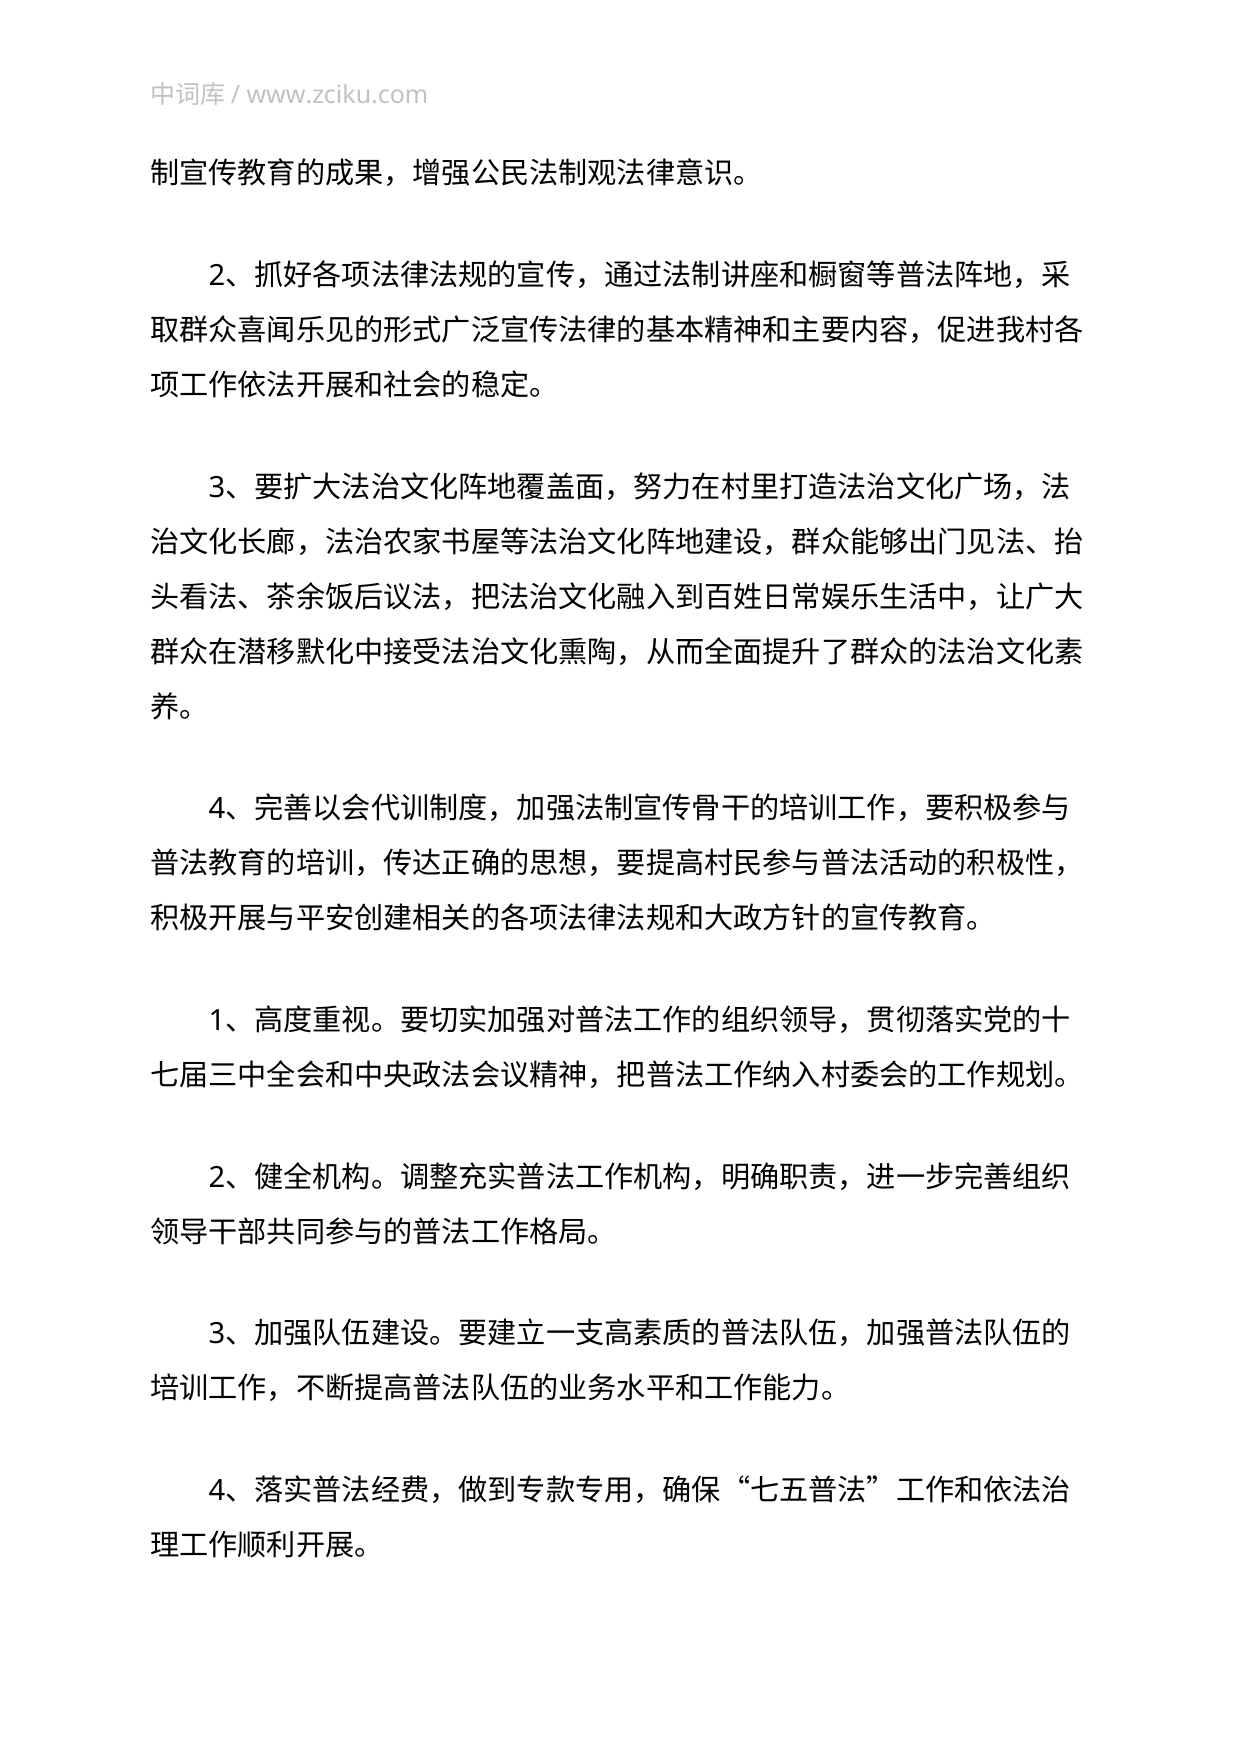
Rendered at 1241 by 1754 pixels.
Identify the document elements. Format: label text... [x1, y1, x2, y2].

text 3、加强队伍建设。要建立一支高素质的普法队伍，加强普法队伍的培训工作，不断提高普法队伍的业务水平和工作能力。 [150, 1310, 1090, 1407]
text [150, 150, 1090, 192]
text 2、健全机构。调整充实普法工作机构，明确职责，进一步完善组织领导干部共同参与的普法工作格局。 [150, 1153, 1090, 1251]
text 4、落实普法经费，做到专款专用，确保“七五普法”工作和依法治理工作顺利开展。 [150, 1467, 1090, 1564]
text 1、高度重视。要切实加强对普法工作的组织领导，贯彻落实党的十七届三中全会和中央政法会议精神，把普法工作纳入村委会的工作规划。 [150, 997, 1090, 1094]
text 4、完善以会代训制度，加强法制宣传骨干的培训工作，要积极参与普法教育的培训，传达正确的思想，要提高村民参与普法活动的积极性，积极开展与平安创建相关的各项法律法规和大政方针的宣传教育。 [150, 785, 1090, 937]
text 3、要扩大法治文化阵地覆盖面，努力在村里打造法治文化广场，法治文化长廊，法治农家书屋等法治文化阵地建设，群众能够出门见法、抬头看法、茶余饭后议法，把法治文化融入到百姓日常娱乐生活中，让广大群众在潜移默化中接受法治文化熏陶，从而全面提升了群众的法治文化素养。 [150, 463, 1090, 725]
text 2、抓好各项法律法规的宣传，通过法制讲座和橱窗等普法阵地，采取群众喜闻乐见的形式广泛宣传法律的基本精神和主要内容，促进我村各项工作依法开展和社会的稳定。 [150, 252, 1090, 404]
